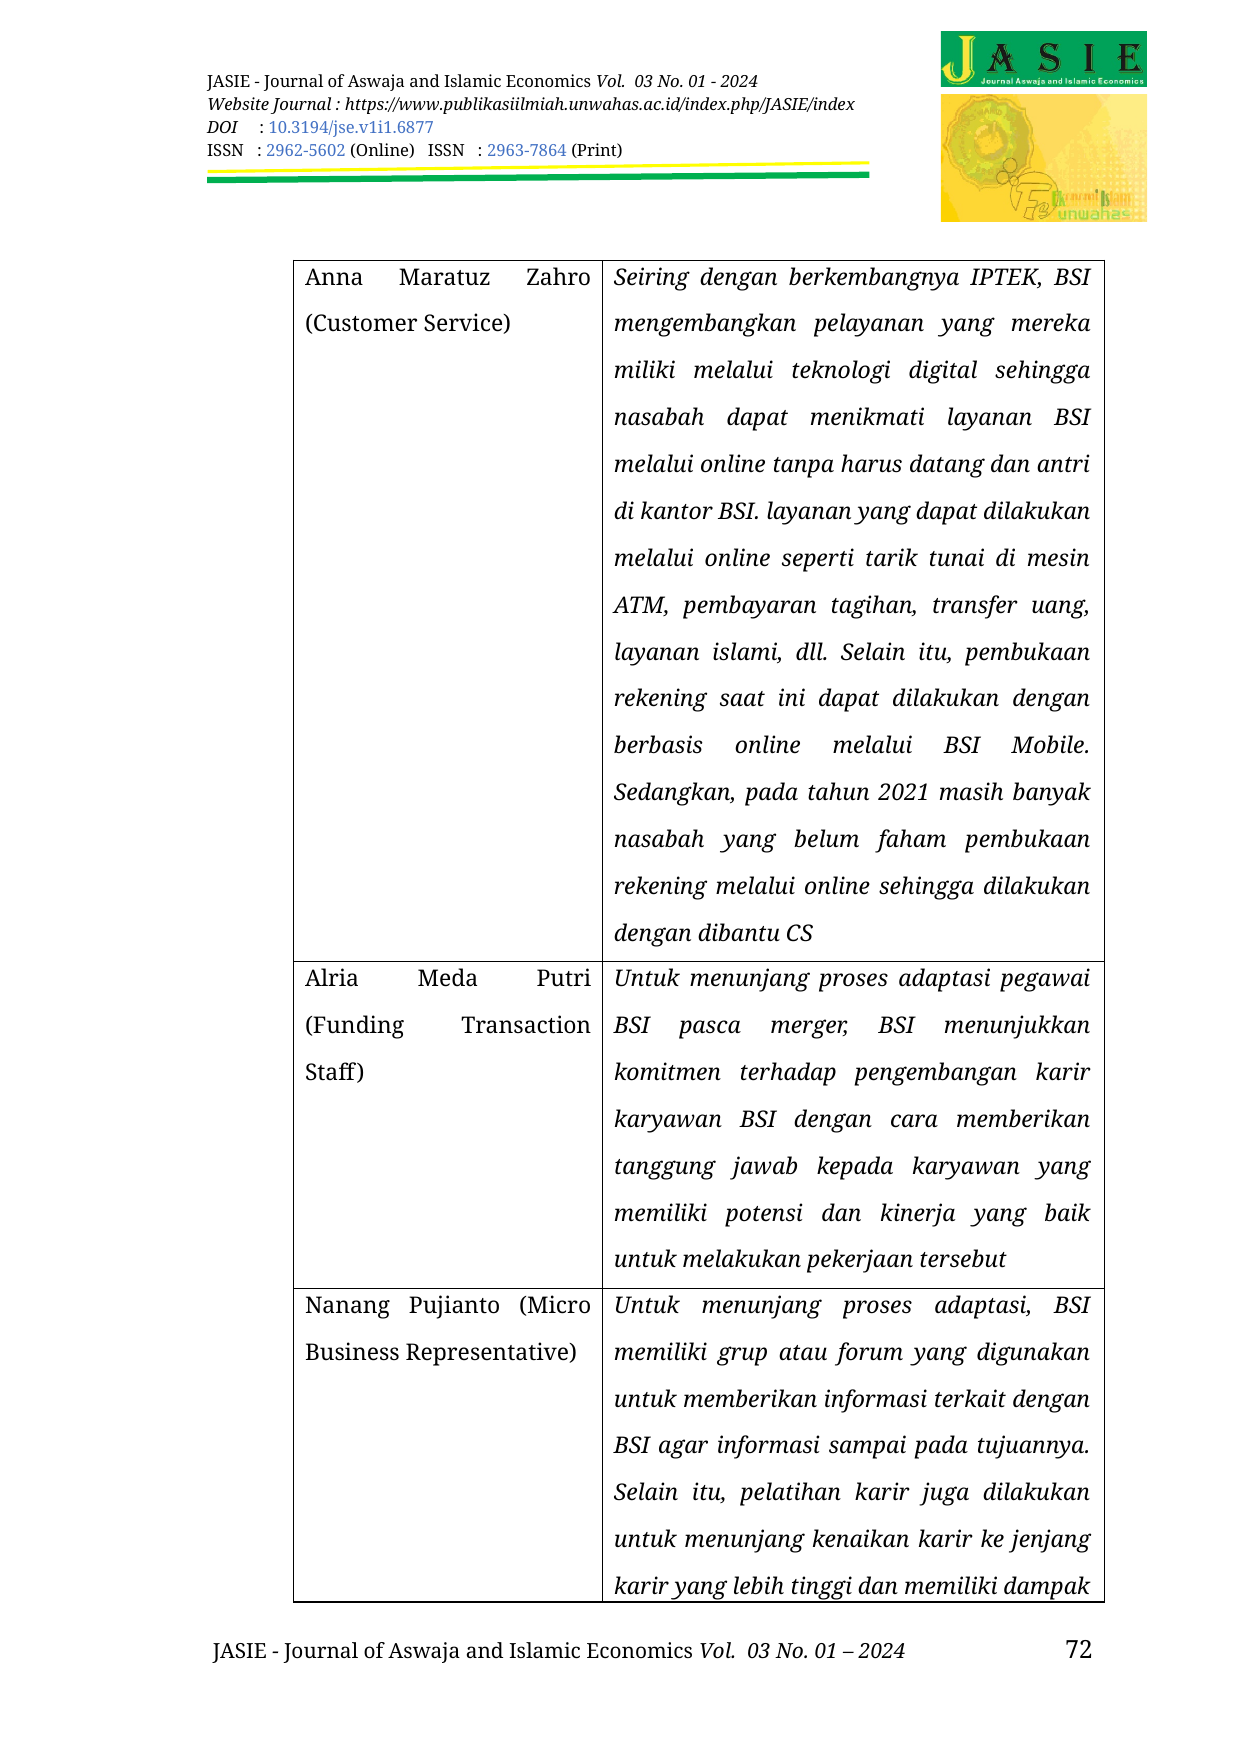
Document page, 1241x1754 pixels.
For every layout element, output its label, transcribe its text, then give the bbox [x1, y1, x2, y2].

picture [940, 94, 1148, 222]
table_cell Nanang Pujianto (Micro Business Representative) [294, 1289, 602, 1601]
table_cell Alria Meda Putri (Funding Transaction Staff) [294, 962, 602, 1288]
table_cell Anna Maratuz Zahro (Customer Service) [294, 261, 602, 961]
table_cell Seiring dengan berkembangnya IPTEK, BSI mengembangkan pelayanan yang mereka miliki melalui teknologi digital sehingga nasabah dapat menikmati layanan BSI melalui online tanpa harus datang dan antri di kantor BSI. layanan yang dapat dilakukan melalui online seperti tarik tunai di mesin ATM, pembayaran tagihan, transfer uang, layanan islami, dll. Selain itu, pembukaan rekening saat ini dapat dilakukan dengan berbasis online melalui BSI Mobile. Sedangkan, pada tahun 2021 masih banyak nasabah yang belum faham pembukaan rekening melalui online sehingga dilakukan dengan dibantu CS [603, 261, 1104, 961]
table_cell Untuk menunjang proses adaptasi pegawai BSI pasca merger, BSI menunjukkan komitmen terhadap pengembangan karir karyawan BSI dengan cara memberikan tanggung jawab kepada karyawan yang memiliki potensi dan kinerja yang baik untuk melakukan pekerjaan tersebut [603, 962, 1104, 1288]
picture [940, 31, 1147, 87]
